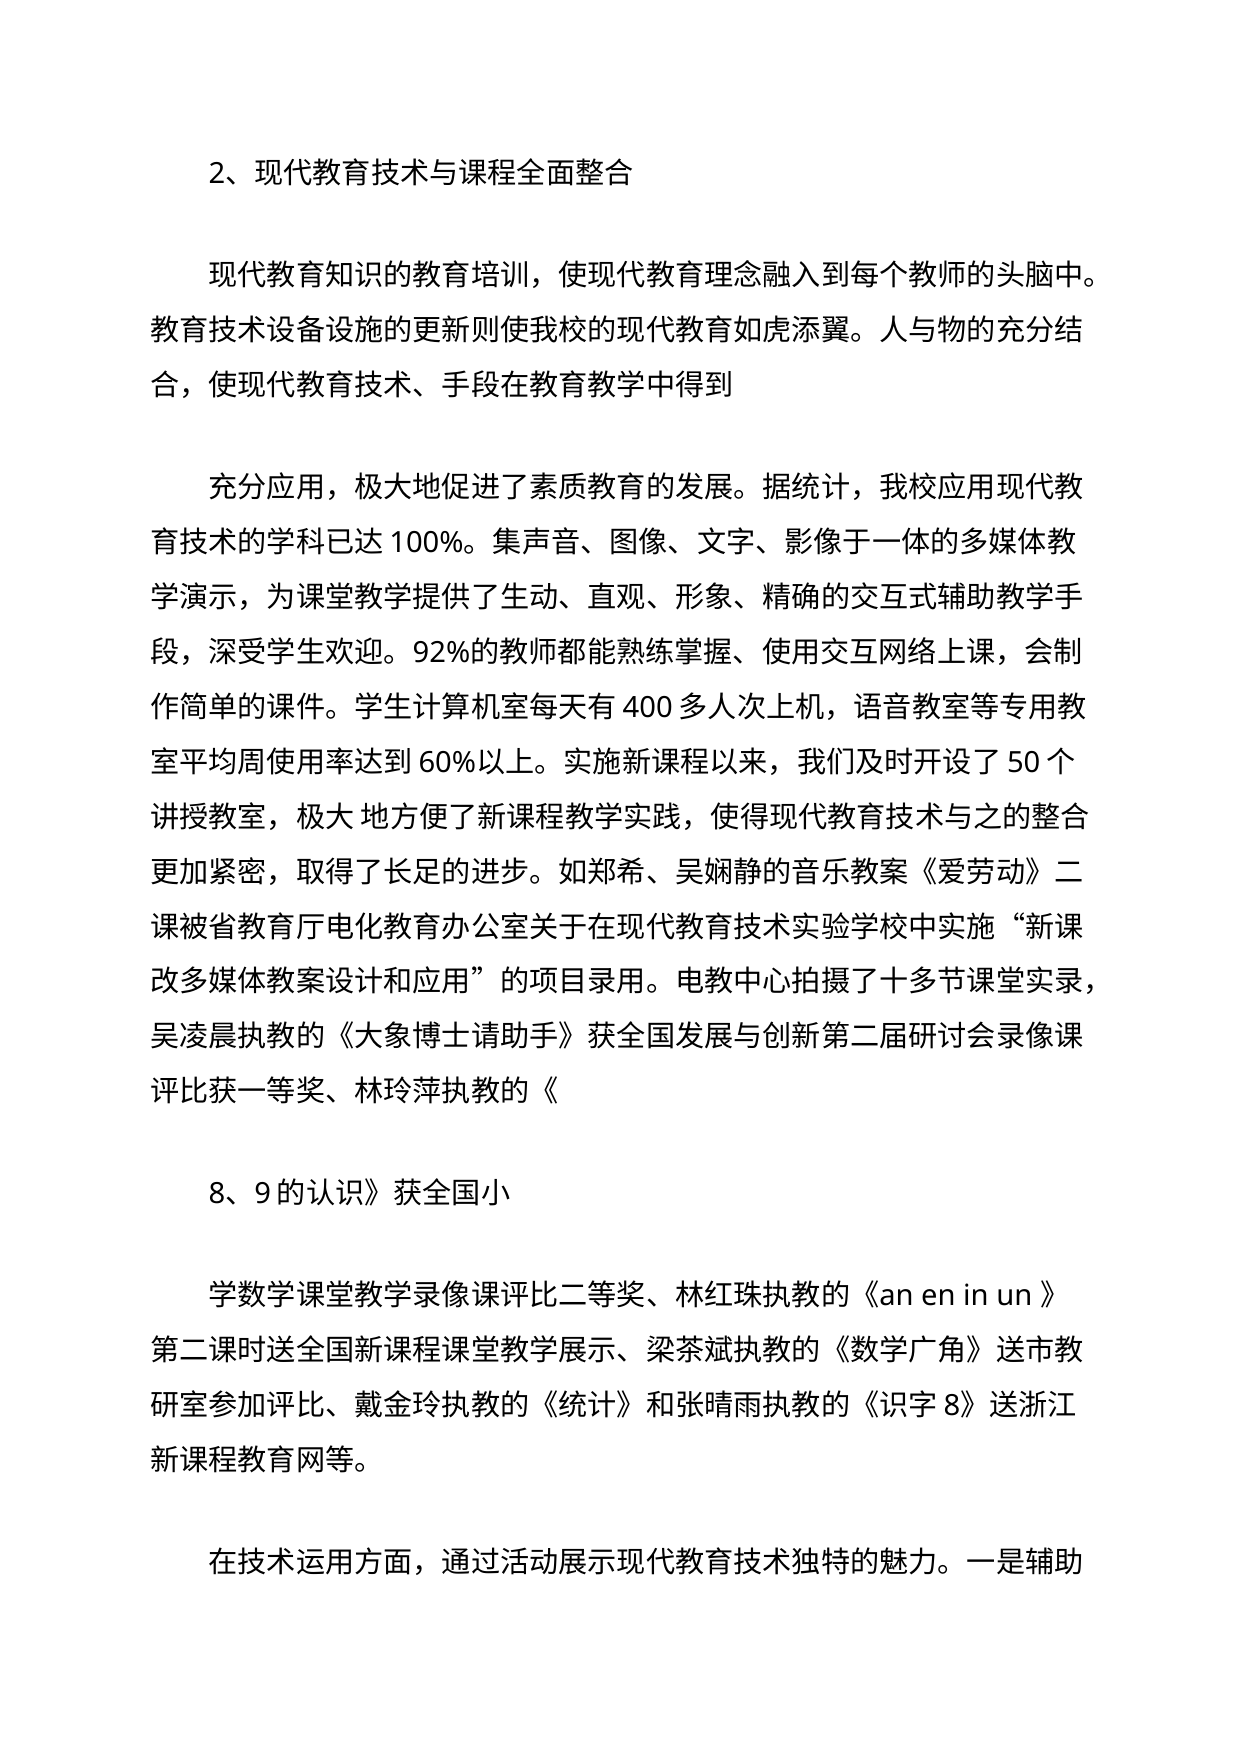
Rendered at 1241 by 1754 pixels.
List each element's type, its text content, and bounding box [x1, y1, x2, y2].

text 2、现代教育技术与课程全面整合 [150, 150, 1090, 192]
text 充分应用，极大地促进了素质教育的发展。据统计，我校应用现代教育技术的学科已达100%。集声音、图像、文字、影像于一体的多媒体教学演示，为课堂教学提供了生动、直观、形象、精确的交互式辅助教学手段，深受学生欢迎。92%的教师都能熟练掌握、使用交互网络上课，会制作简单的课件。学生计算机室每天有400多人次上机，语音教室等专用教室平均周使用率达到60%以上。实施新课程以来，我们及时开设了50个讲授教室，极大 地方便了新课程教学实践，使得现代教育技术与之的整合更加紧密，取得了长足的进步。如郑希、吴娴静的音乐教案《爱劳动》二课被省教育厅电化教育办公室关于在现代教育技术实验学校中实施“新课改多媒体教案设计和应用”的项目录用。电教中心拍摄了十多节课堂实录，吴凌晨执教的《大象博士请助手》获全国发展与创新第二届研讨会录像课评比获一等奖、林玲萍执教的《 [150, 463, 1090, 1110]
text 学数学课堂教学录像课评比二等奖、林红珠执教的《an en in un 》第二课时送全国新课程课堂教学展示、梁茶斌执教的《数学广角》送市教研室参加评比、戴金玲执教的《统计》和张晴雨执教的《识字8》送浙江新课程教育网等。 [150, 1272, 1090, 1479]
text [150, 1538, 1090, 1581]
text 现代教育知识的教育培训，使现代教育理念融入到每个教师的头脑中。教育技术设备设施的更新则使我校的现代教育如虎添翼。人与物的充分结合，使现代教育技术、手段在教育教学中得到 [150, 252, 1090, 404]
text 8、9的认识》获全国小 [150, 1169, 1090, 1212]
